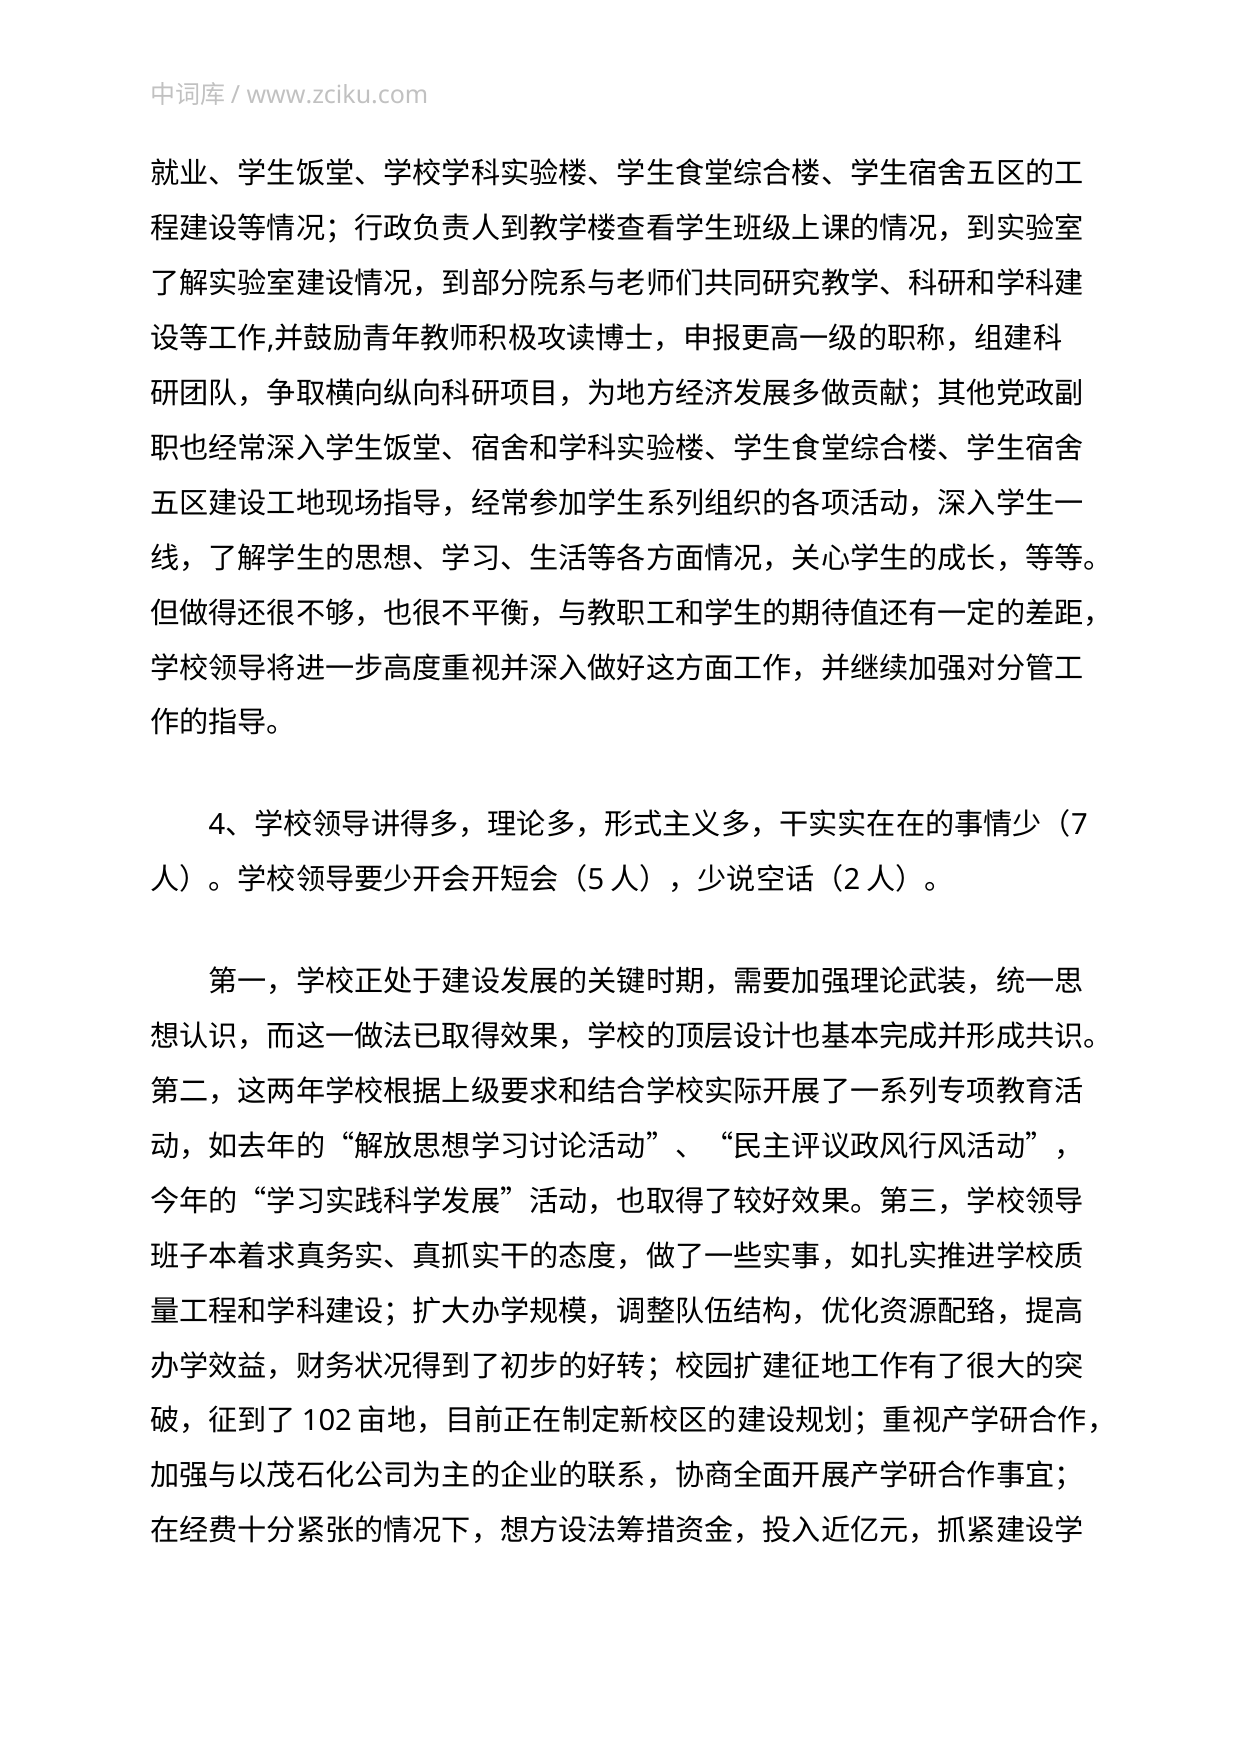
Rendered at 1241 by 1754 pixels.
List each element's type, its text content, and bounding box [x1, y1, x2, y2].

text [150, 958, 1090, 1549]
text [150, 150, 1090, 741]
text 4、学校领导讲得多，理论多，形式主义多，干实实在在的事情少（7人）。学校领导要少开会开短会（5人），少说空话（2人）。 [150, 801, 1090, 898]
